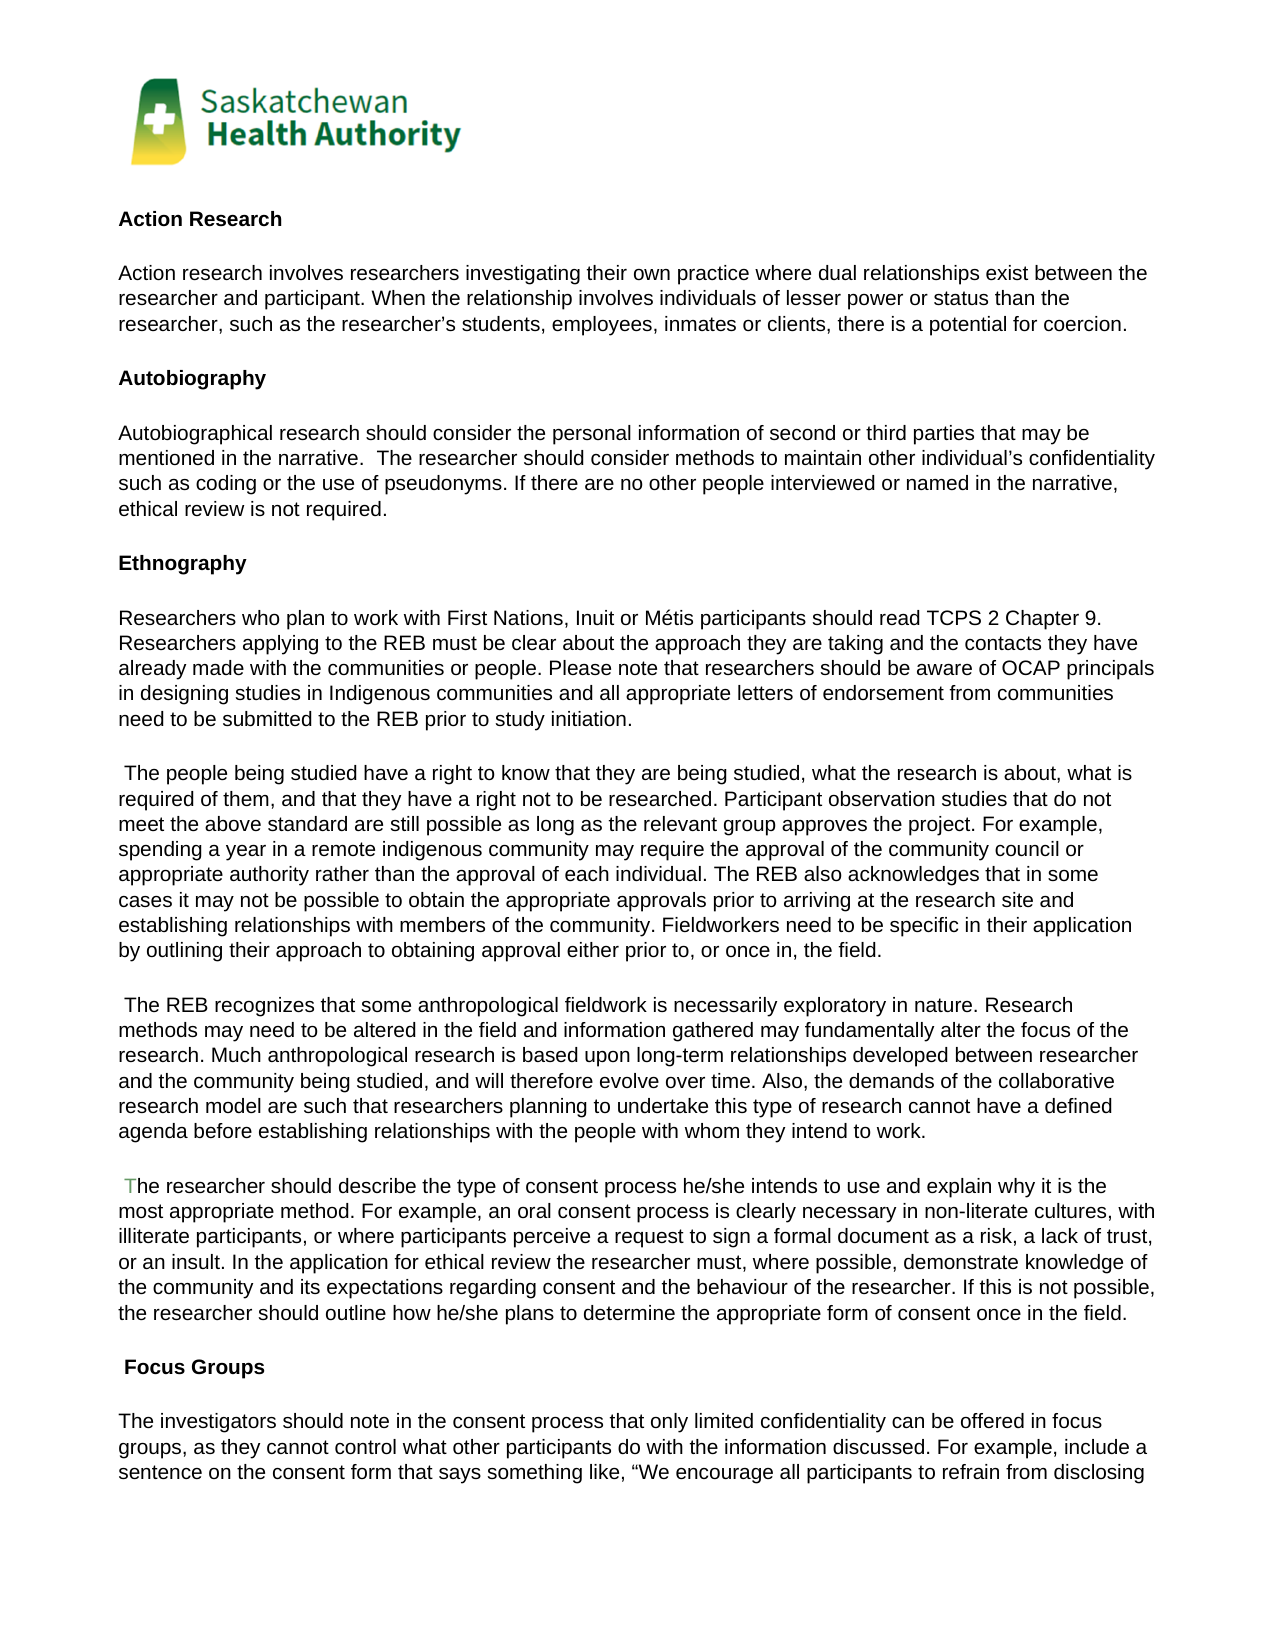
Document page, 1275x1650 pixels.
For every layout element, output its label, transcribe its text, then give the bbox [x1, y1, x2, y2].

text Researchers who plan to work with First Nations, Inuit or Métis participants should read TCPS 2 Chapter 9. Researchers applying to the REB must be clear about the approach they are taking and the contacts they have already made with the communities or people. Please note that researchers should be aware of OCAP principals in designing studies in Indigenous communities and all appropriate letters of endorsement from communities need to be submitted to the REB prior to study initiation. [118, 604, 1157, 731]
text Autobiographical research should consider the personal information of second or third parties that may be mentioned in the narrative. The researcher should consider methods to maintain other individual’s confidentiality such as coding or the use of pseudonyms. If there are no other people interviewed or named in the narrative, ethical review is not required. [118, 419, 1157, 520]
picture [118, 73, 473, 177]
text The people being studied have a right to know that they are being studied, what the research is about, what is required of them, and that they have a right not to be researched. Participant observation studies that do not meet the above standard are still possible as long as the relevant group approves the project. For example, spending a year in a remote indigenous community may require the approval of the community council or appropriate authority rather than the approval of each individual. The REB also acknowledges that in some cases it may not be possible to obtain the appropriate approvals prior to arriving at the research site and establishing relationships with members of the community. Fieldworkers need to be specific in their application by outlining their approach to obtaining approval either prior to, or once in, the field. [118, 760, 1157, 962]
text Action Research [118, 205, 1157, 230]
text Ethnography [118, 549, 1157, 575]
text Action research involves researchers investigating their own practice where dual relationships exist between the researcher and participant. When the relationship involves individuals of lesser power or status than the researcher, such as the researcher’s students, employees, inmates or clients, there is a potential for coercion. [118, 259, 1157, 335]
text Autobiography [118, 364, 1157, 390]
text The REB recognizes that some anthropological fieldwork is necessarily exploratory in nature. Research methods may need to be altered in the field and information gathered may fundamentally alter the focus of the research. Much anthropological research is based upon long-term relationships developed between researcher and the community being studied, and will therefore evolve over time. Also, the demands of the collaborative research model are such that researchers planning to undertake this type of research cannot have a defined agenda before establishing relationships with the people with whom they intend to work. [118, 991, 1157, 1143]
text The researcher should describe the type of consent process he/she intends to use and explain why it is the most appropriate method. For example, an oral consent process is clearly necessary in non-literate cultures, with illiterate participants, or where participants perceive a request to sign a formal document as a risk, a lack of trust, or an insult. In the application for ethical review the researcher must, where possible, demonstrate knowledge of the community and its expectations regarding consent and the behaviour of the researcher. If this is not possible, the researcher should outline how he/she plans to determine the appropriate form of consent once in the field. [118, 1172, 1157, 1324]
text Focus Groups [118, 1353, 1157, 1379]
